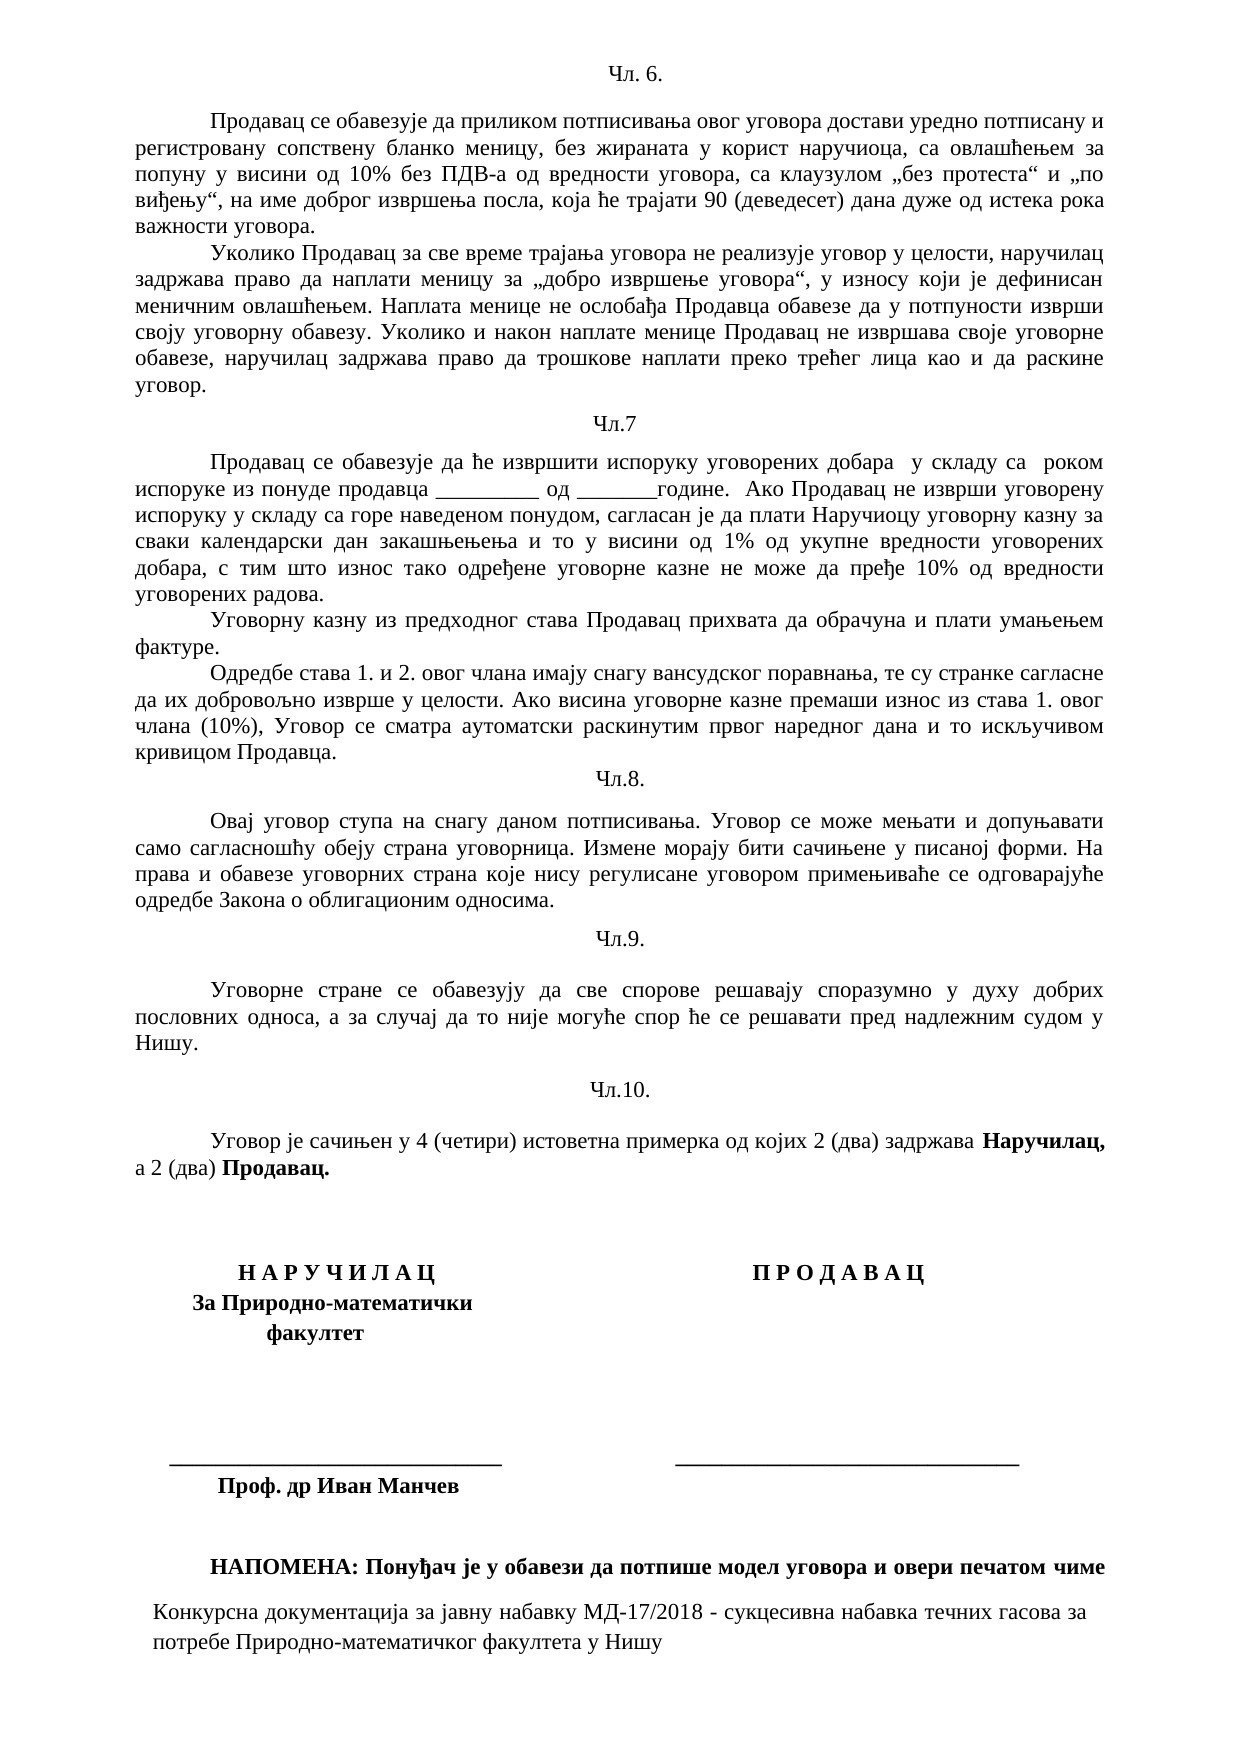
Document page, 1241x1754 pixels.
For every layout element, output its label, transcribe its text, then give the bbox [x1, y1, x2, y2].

text Овај уговор ступа на снагу даном потписивања. Уговор се може мењати и допуњавати само сагласношћу обеју страна уговорница. Измене морају бити сачињене у писаној форми. На права и обавезе уговорних страна које нису регулисане уговором примењиваће се одговарајуће одредбе Закона о облигационим односима. [135, 807, 1105, 913]
text Уколико Продавац за све време трајања уговора не реализује уговор у целости, наручилац задржава право да наплати меницу за „добро извршење уговора“, у износу који је дефинисан меничним овлашћењем. Наплата менице не ослобађа Продавца обавезе да у потпуности изврши своју уговорну обавезу. Уколико и након наплате менице Продавац не извршава своје уговорне обавезе, наручилац задржава право да трошкове наплати преко трећег лица као и да раскине уговор. [135, 239, 1105, 397]
text Чл.7 [135, 409, 1105, 436]
text Одредбе става 1. и 2. овог члана имају снагу вансудског поравнања, те су странке сагласне да их добровољно изврше у целости. Ако висина уговорне казне премаши износ из става 1. овог члана (10%), Уговор се сматра аутоматски раскинутим првог наредног дана и то искључивом кривицом Продавца. [135, 659, 1105, 765]
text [135, 1553, 1105, 1580]
text Н А Р У Ч И Л А Ц П Р О Д А В А Ц [135, 1259, 1105, 1285]
text За Природно-математички [135, 1289, 1105, 1315]
text Чл.9. [135, 925, 1105, 952]
text Уговорну казну из предходног става Продавац прихвата да обрачуна и плати умањењем фактуре. [135, 607, 1105, 659]
text Продавац се обавезује да ће извршити испоруку уговорених добара у складу са роком испоруке из понуде продавца _________ од _______године. Ако Продавац не изврши уговорену испоруку у складу са горе наведеном понудом, сагласан је да плати Наручиоцу уговорну казну за сваки календарски дан закашњењења и то у висини од 1% од укупне вредности уговорених добара, с тим што износ тако одређене уговорне казне не може да пређе 10% од вредности уговорених радова. [135, 448, 1105, 607]
text Чл.10. [135, 1076, 1105, 1103]
text Уговор је сачињен у 4 (четири) истоветна примерка од којих 2 (два) задржава Наручилац, а 2 (два) Продавац. [135, 1127, 1105, 1180]
text Продавац се обавезује да приликом потписивања овог уговора достави уредно потписану и регистровану сопствену бланко меницу, без жираната у корист наручиоца, са овлашћењем за попуну у висини од 10% без ПДВ-а од вредности уговора, са клаузулом „без протеста“ и „по виђењу“, на име доброг извршења посла, која ће трајати 90 (деведесет) дана дуже од истека рока важности уговора. [135, 107, 1106, 239]
text Чл.8. [135, 765, 1105, 791]
text факултет [135, 1319, 1105, 1346]
text Чл. 6. [135, 60, 1106, 86]
text Уговорне стране се обавезују да све спорове решавају споразумно у духу добрих пословних односа, а за случај да то није могуће спор ће се решавати пред надлежним судом у Нишу. [135, 976, 1105, 1055]
text _____________________________ ______________________________ [135, 1442, 1105, 1468]
text Проф. др Иван Манчев [135, 1472, 1105, 1498]
